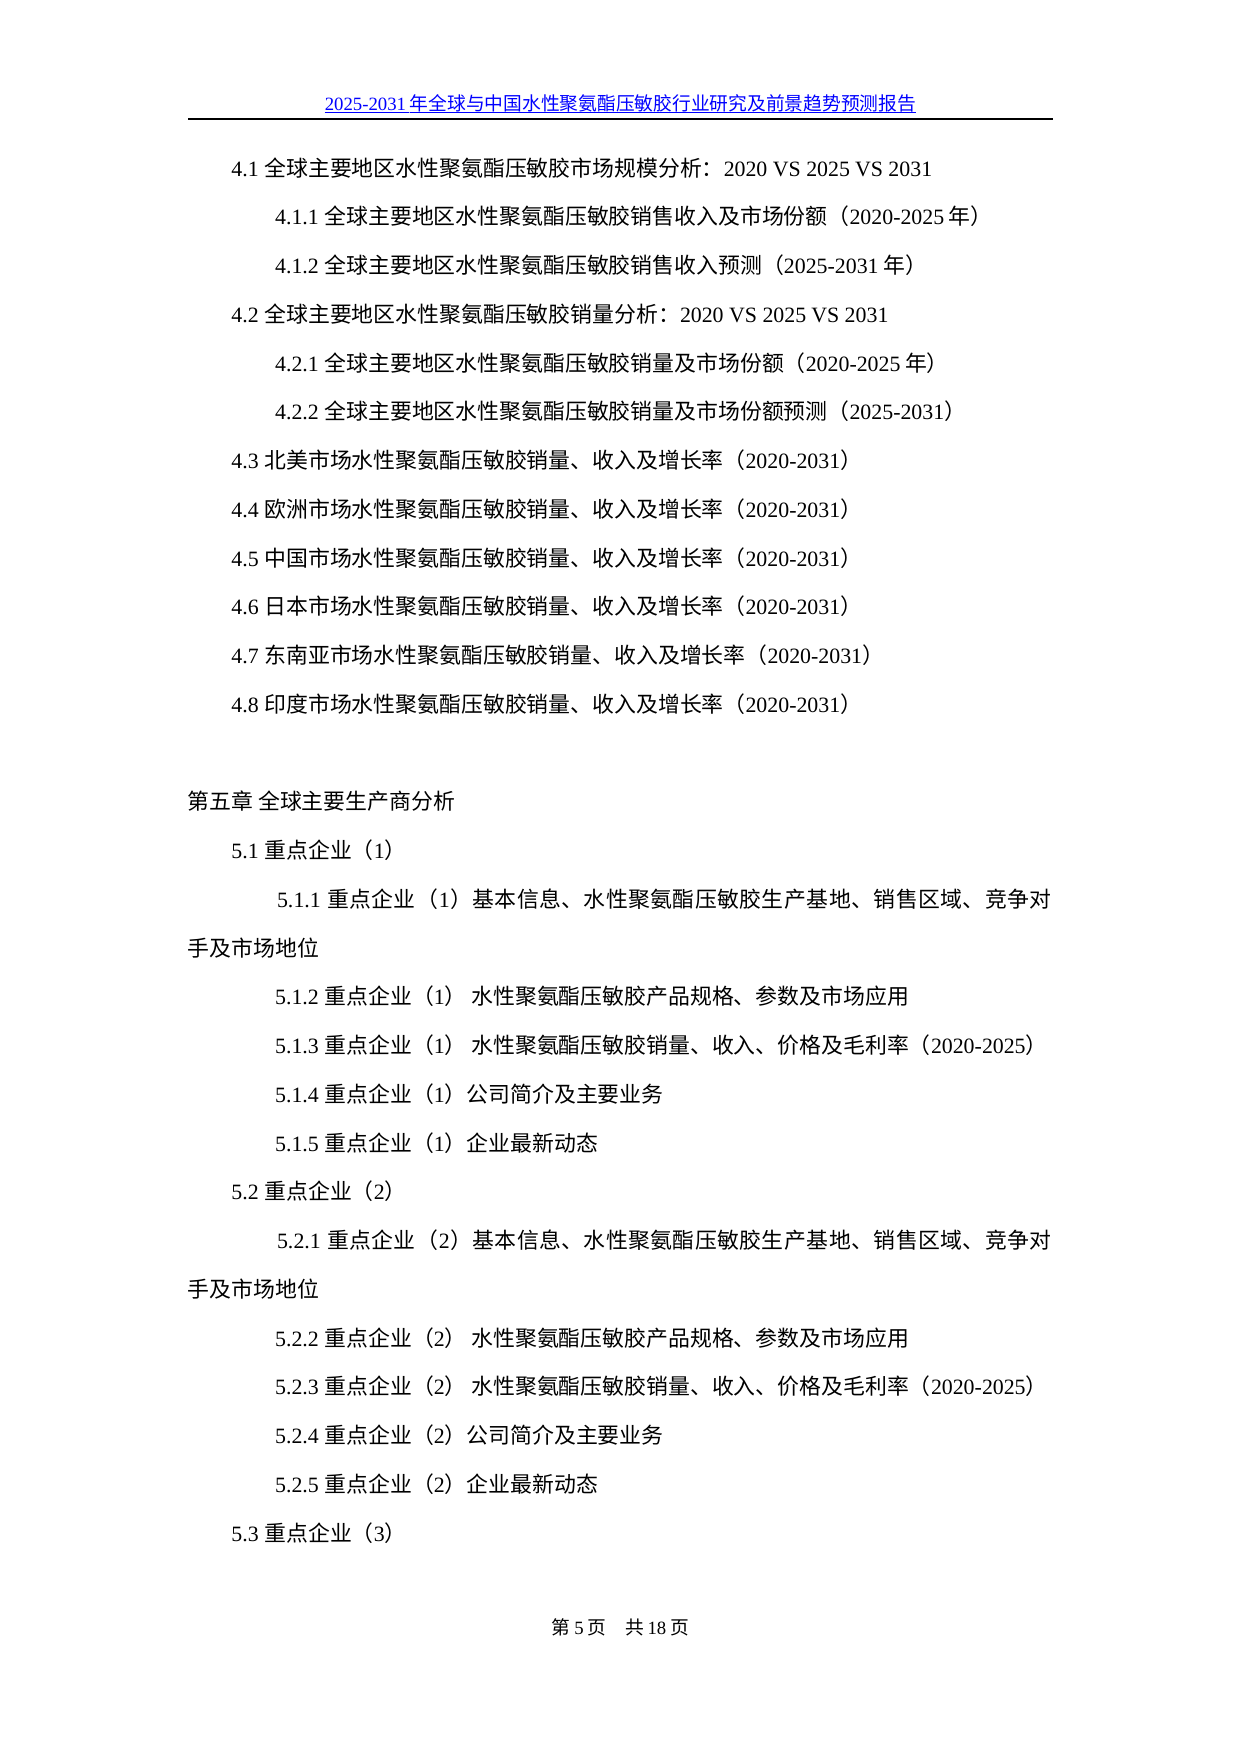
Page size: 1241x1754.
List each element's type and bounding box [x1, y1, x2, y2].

text [187, 150, 1053, 1548]
